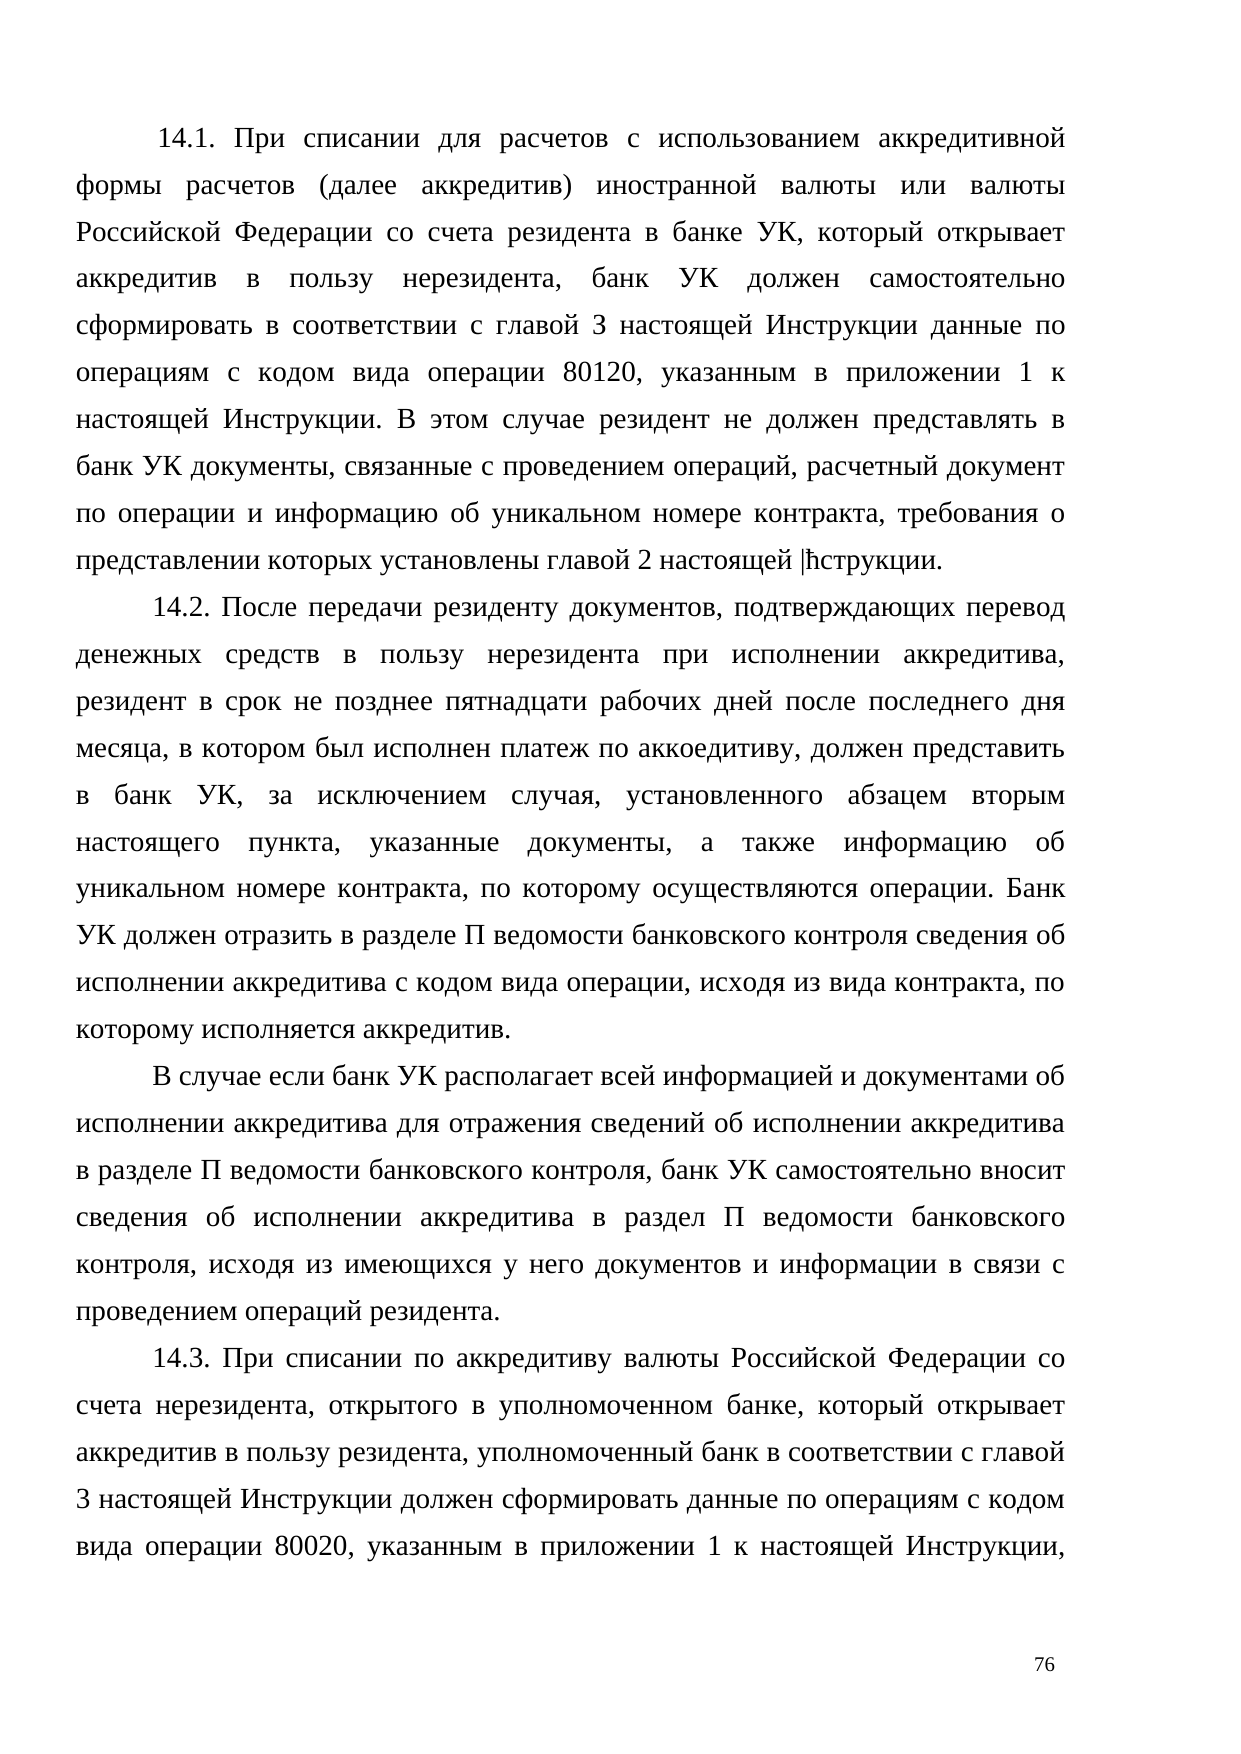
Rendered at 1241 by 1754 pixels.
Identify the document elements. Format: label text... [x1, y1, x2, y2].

text В случае если банк УК располагает всей информацией и документами об исполнении аккредитива для отражения сведений об исполнении аккредитива в разделе П ведомости банковского контроля, банк УК самостоятельно вносит сведения об исполнении аккредитива в раздел П ведомости банковского контроля, исходя из имеющихся у него документов и информации в связи с проведением операций резидента. [76, 1058, 1066, 1326]
text 14.1. При списании для расчетов с использованием аккредитивной формы расчетов (далее аккредитив) иностранной валюты или валюты Российской Федерации со счета резидента в банке УК, который открывает аккредитив в пользу нерезидента, банк УК должен самостоятельно сформировать в соответствии с главой З настоящей Инструкции данные по операциям с кодом вида операции 80120, указанным в приложении 1 к настоящей Инструкции. В этом случае резидент не должен представлять в банк УК документы, связанные с проведением операций, расчетный документ по операции и информацию об уникальном номере контракта, требования о представлении которых установлены главой 2 настоящей |ћструкции. [76, 120, 1066, 575]
text 14.2. После передачи резиденту документов, подтверждающих перевод денежных средств в пользу нерезидента при исполнении аккредитива, резидент в срок не позднее пятнадцати рабочих дней после последнего дня месяца, в котором был исполнен платеж по аккоедитиву, должен представить в банк УК, за исключением случая, установленного абзацем вторым настоящего пункта, указанные документы, а также информацию об уникальном номере контракта, по которому осуществляются операции. Банк УК должен отразить в разделе П ведомости банковского контроля сведения об исполнении аккредитива с кодом вида операции, исходя из вида контракта, по которому исполняется аккредитив. [76, 589, 1066, 1045]
